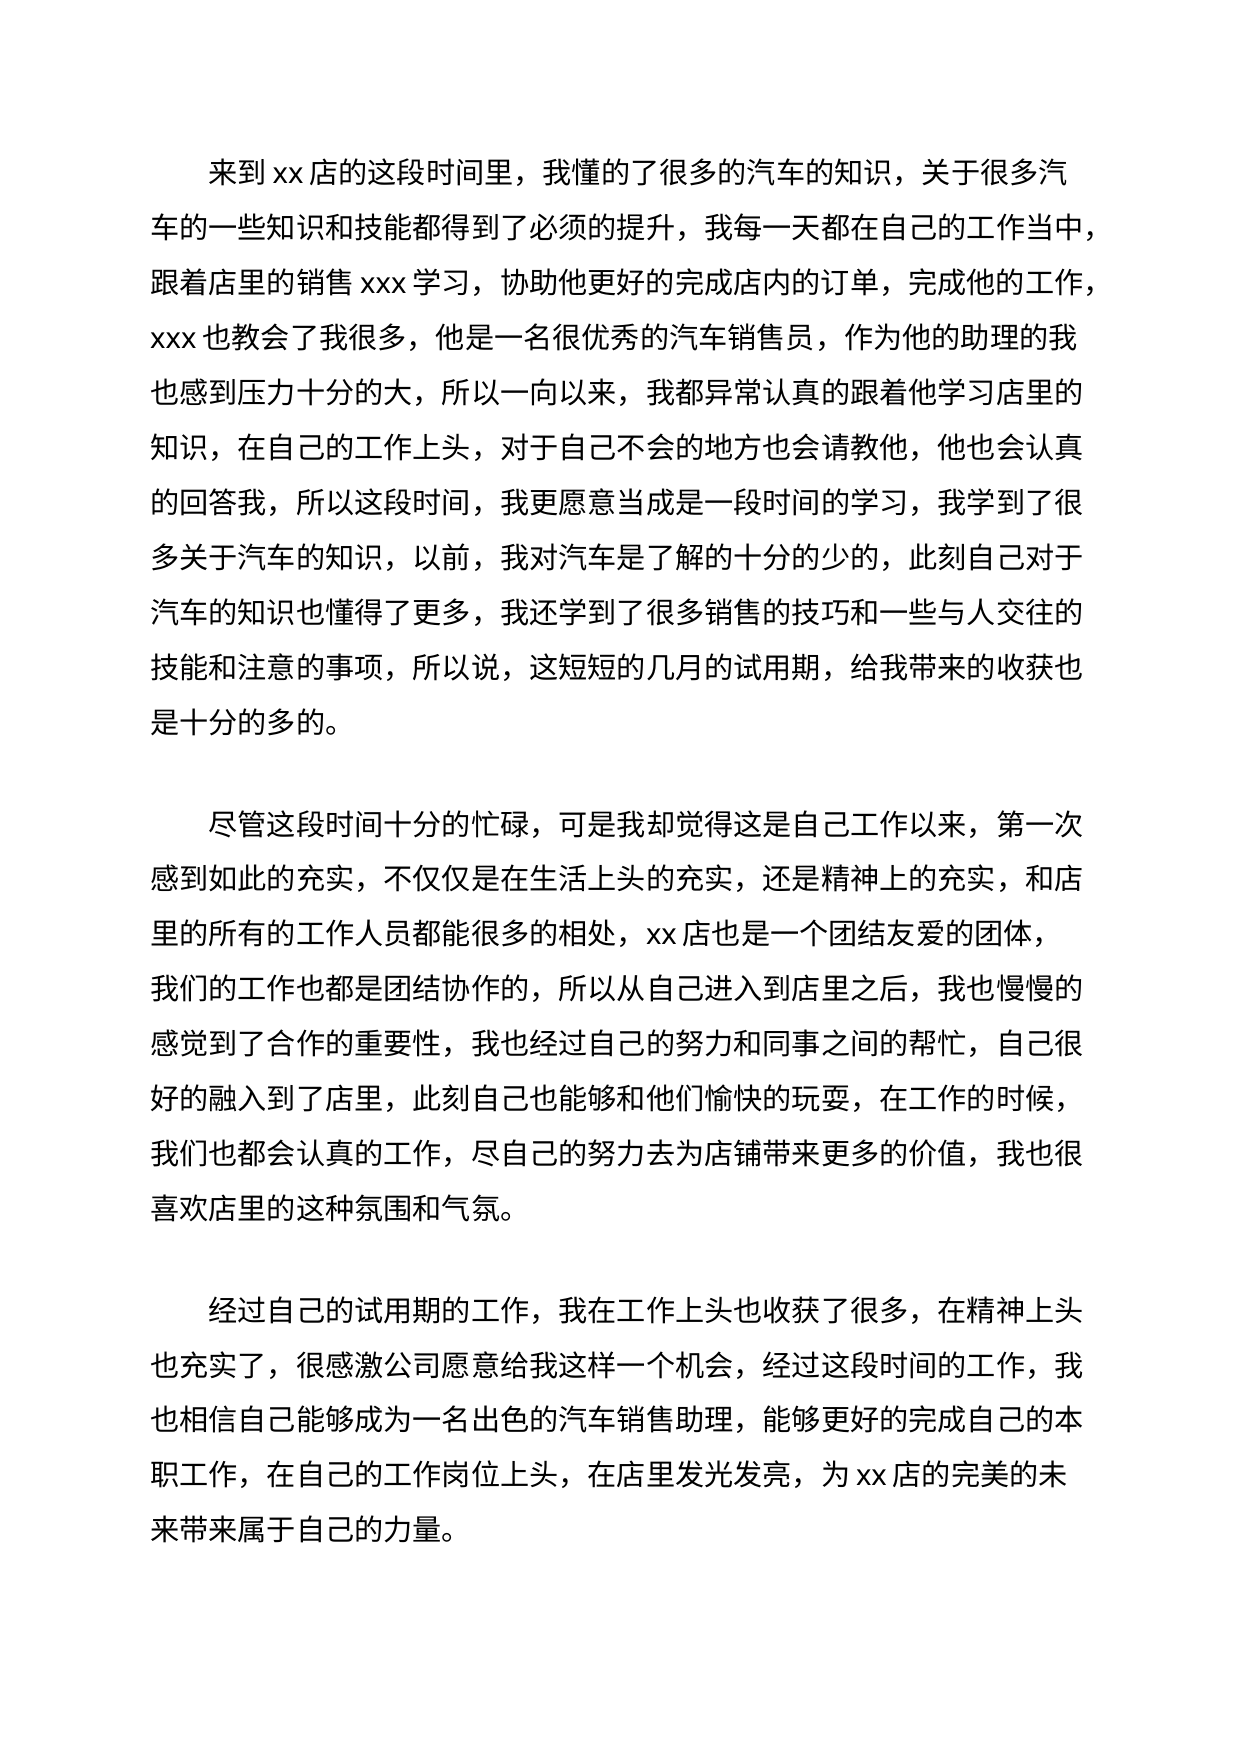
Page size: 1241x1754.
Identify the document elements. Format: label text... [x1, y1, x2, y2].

text 经过自己的试用期的工作，我在工作上头也收获了很多，在精神上头也充实了，很感激公司愿意给我这样一个机会，经过这段时间的工作，我也相信自己能够成为一名出色的汽车销售助理，能够更好的完成自己的本职工作，在自己的工作岗位上头，在店里发光发亮，为xx店的完美的未来带来属于自己的力量。 [150, 1287, 1090, 1549]
text 尽管这段时间十分的忙碌，可是我却觉得这是自己工作以来，第一次感到如此的充实，不仅仅是在生活上头的充实，还是精神上的充实，和店里的所有的工作人员都能很多的相处，xx店也是一个团结友爱的团体，我们的工作也都是团结协作的，所以从自己进入到店里之后，我也慢慢的感觉到了合作的重要性，我也经过自己的努力和同事之间的帮忙，自己很好的融入到了店里，此刻自己也能够和他们愉快的玩耍，在工作的时候，我们也都会认真的工作，尽自己的努力去为店铺带来更多的价值，我也很喜欢店里的这种氛围和气氛。 [150, 801, 1090, 1228]
text 来到xx店的这段时间里，我懂的了很多的汽车的知识，关于很多汽车的一些知识和技能都得到了必须的提升，我每一天都在自己的工作当中，跟着店里的销售xxx学习，协助他更好的完成店内的订单，完成他的工作，xxx也教会了我很多，他是一名很优秀的汽车销售员，作为他的助理的我也感到压力十分的大，所以一向以来，我都异常认真的跟着他学习店里的知识，在自己的工作上头，对于自己不会的地方也会请教他，他也会认真的回答我，所以这段时间，我更愿意当成是一段时间的学习，我学到了很多关于汽车的知识，以前，我对汽车是了解的十分的少的，此刻自己对于汽车的知识也懂得了更多，我还学到了很多销售的技巧和一些与人交往的技能和注意的事项，所以说，这短短的几月的试用期，给我带来的收获也是十分的多的。 [150, 150, 1090, 742]
